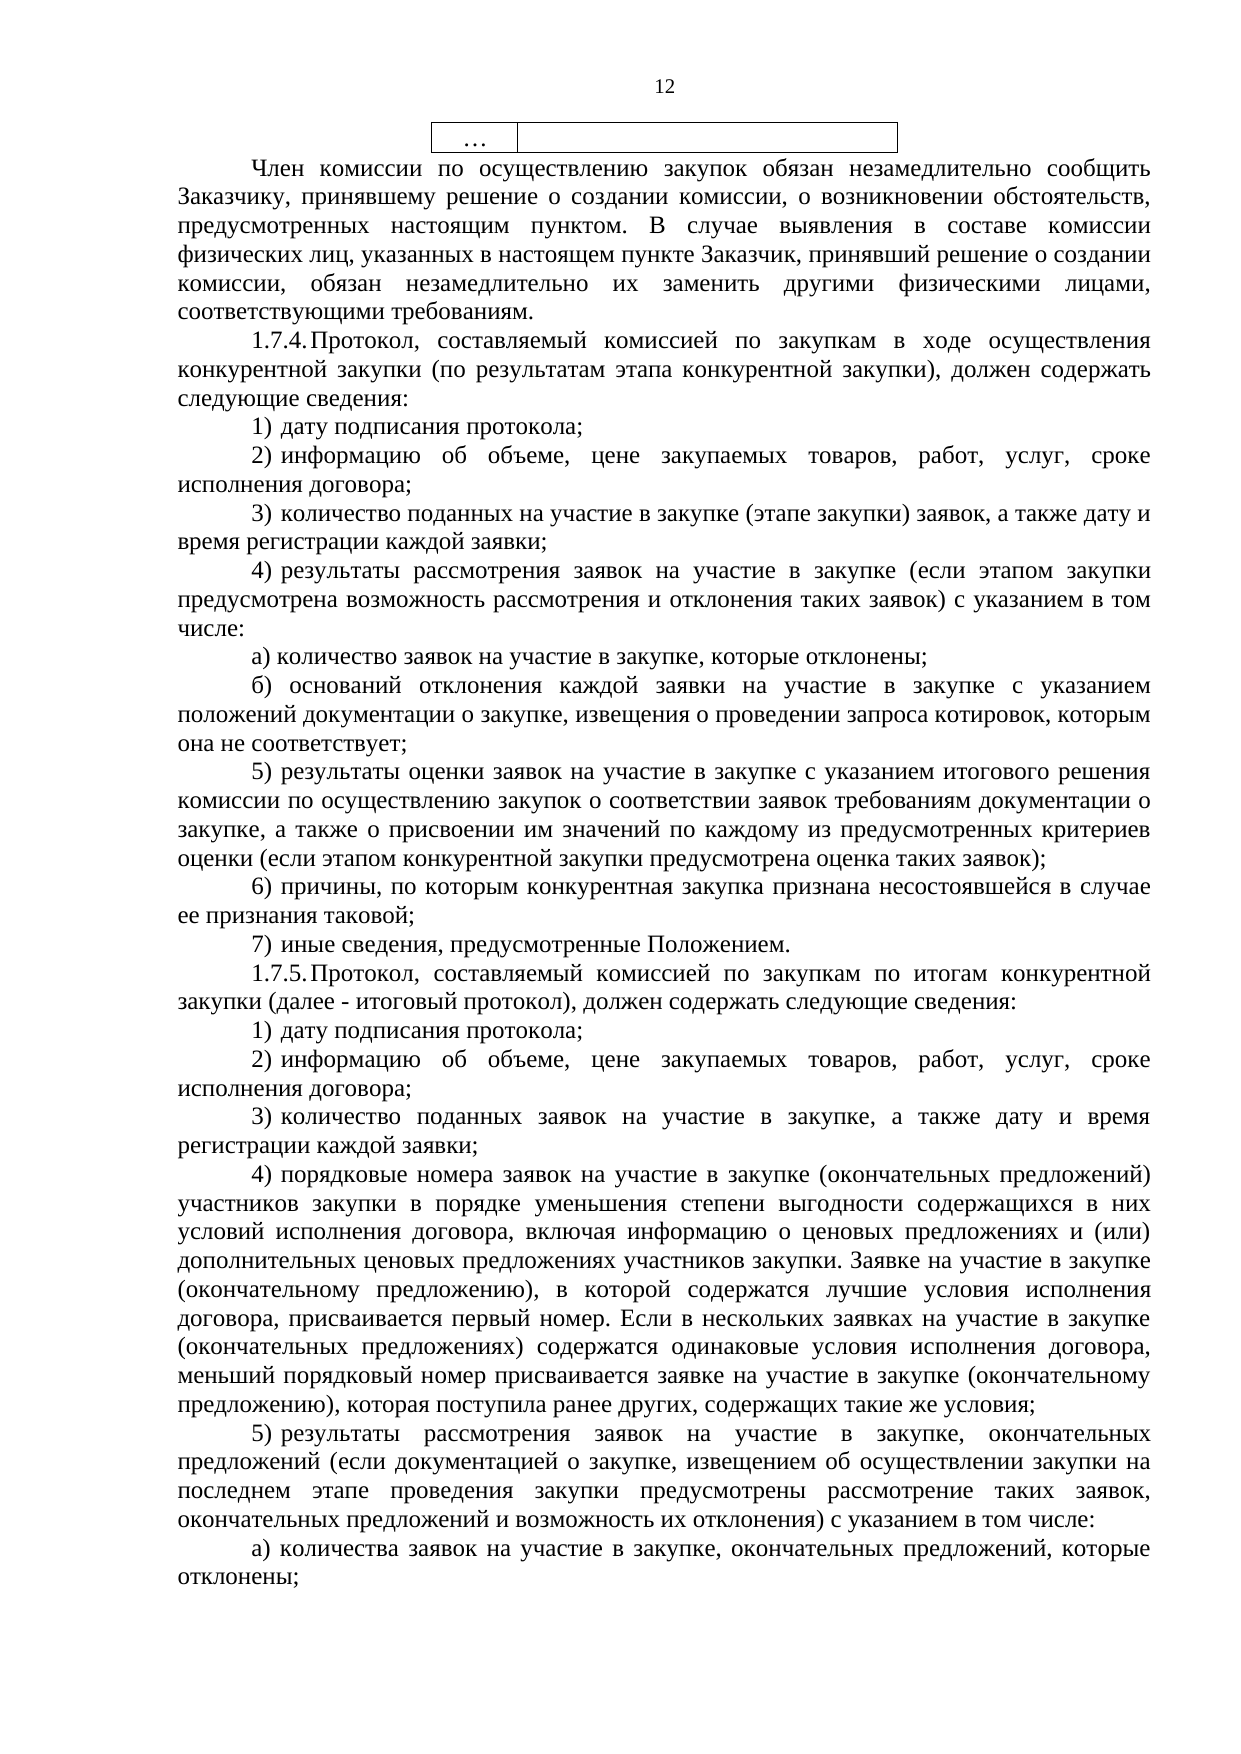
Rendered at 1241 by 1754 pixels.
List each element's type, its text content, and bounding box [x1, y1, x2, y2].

list результаты рассмотрения заявок на участие в закупке, окончательных предложений (если документацией о закупке, извещением об осуществлении закупки на последнем этапе проведения закупки предусмотрены рассмотрение таких заявок, окончательных предложений и возможность их отклонения) с указанием в том числе: [177, 1418, 1152, 1533]
list результаты рассмотрения заявок на участие в закупке (если этапом закупки предусмотрена возможность рассмотрения и отклонения таких заявок) с указанием в том числе: [177, 555, 1152, 641]
list дату подписания протокола; [177, 1015, 1152, 1044]
list информацию об объеме, цене закупаемых товаров, работ, услуг, сроке исполнения договора; [177, 440, 1152, 498]
list иные сведения, предусмотренные Положением. [177, 929, 1152, 958]
list результаты оценки заявок на участие в закупке с указанием итогового решения комиссии по осуществлению закупок о соответствии заявок требованиям документации о закупке, а также о присвоении им значений по каждому из предусмотренных критериев оценки (если этапом конкурентной закупки предусмотрена оценка таких заявок); [177, 756, 1152, 871]
text а) количество заявок на участие в закупке, которые отклонены; [177, 641, 1152, 670]
list Протокол, составляемый комиссией по закупкам по итогам конкурентной закупки (далее - итоговый протокол), должен содержать следующие сведения: [177, 958, 1152, 1015]
list Протокол, составляемый комиссией по закупкам в ходе осуществления конкурентной закупки (по результатам этапа конкурентной закупки), должен содержать следующие сведения: [177, 325, 1152, 411]
table_cell [518, 123, 897, 152]
list причины, по которым конкурентная закупка признана несостоявшейся в случае ее признания таковой; [177, 871, 1152, 929]
list информацию об объеме, цене закупаемых товаров, работ, услуг, сроке исполнения договора; [177, 1044, 1152, 1101]
list количество поданных заявок на участие в закупке, а также дату и время регистрации каждой заявки; [177, 1101, 1152, 1159]
text б) оснований отклонения каждой заявки на участие в закупке с указанием положений документации о закупке, извещения о проведении запроса котировок, которым она не соответствует; [177, 670, 1152, 756]
list дату подписания протокола; [177, 411, 1152, 440]
table_cell … [432, 123, 517, 152]
list порядковые номера заявок на участие в закупке (окончательных предложений) участников закупки в порядке уменьшения степени выгодности содержащихся в них условий исполнения договора, включая информацию о ценовых предложениях и (или) дополнительных ценовых предложениях участников закупки. Заявке на участие в закупке (окончательному предложению), в которой содержатся лучшие условия исполнения договора, присваивается первый номер. Если в нескольких заявках на участие в закупке (окончательных предложениях) содержатся одинаковые условия исполнения договора, меньший порядковый номер присваивается заявке на участие в закупке (окончательному предложению), которая поступила ранее других, содержащих такие же условия; [177, 1159, 1152, 1418]
list количество поданных на участие в закупке (этапе закупки) заявок, а также дату и время регистрации каждой заявки; [177, 498, 1152, 555]
text а) количества заявок на участие в закупке, окончательных предложений, которые отклонены; [177, 1533, 1152, 1590]
list Член комиссии по осуществлению закупок обязан незамедлительно сообщить Заказчику, принявшему решение о создании комиссии, о возникновении обстоятельств, предусмотренных настоящим пунктом. В случае выявления в составе комиссии физических лиц, указанных в настоящем пункте Заказчик, принявший решение о создании комиссии, обязан незамедлительно их заменить другими физическими лицами, соответствующими требованиям. [177, 153, 1152, 325]
